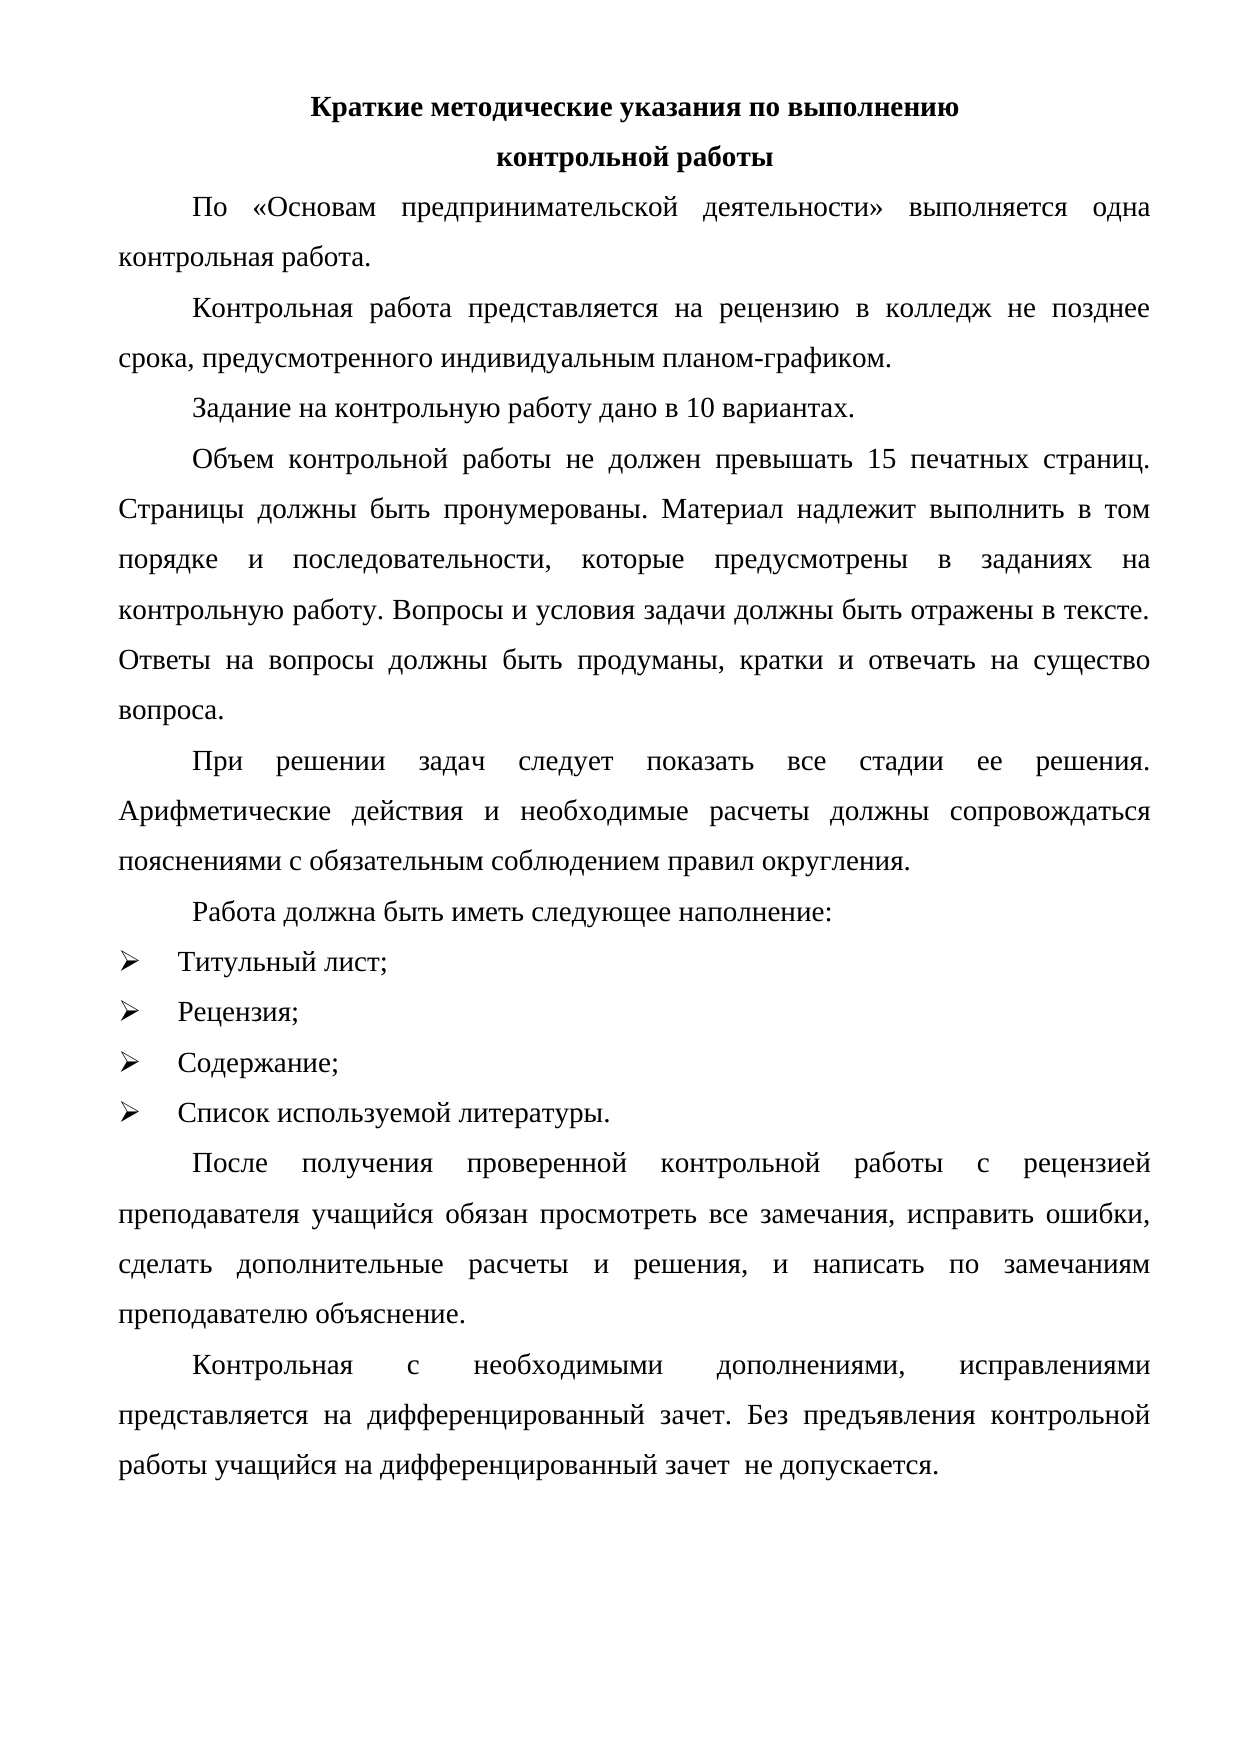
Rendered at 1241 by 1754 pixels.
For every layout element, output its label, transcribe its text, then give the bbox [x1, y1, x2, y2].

text Контрольная с необходимыми дополнениями, исправлениями представляется на дифференцированный зачет. Без предъявления контрольной работы учащийся на дифференцированный зачет не допускается. [118, 1347, 1152, 1481]
text Задание на контрольную работу дано в 10 вариантах. [118, 391, 1152, 424]
list Список используемой литературы. [118, 1095, 1152, 1129]
list Титульный лист; [118, 944, 1152, 978]
text Краткие методические указания по выполнению [118, 89, 1152, 122]
text Работа должна быть иметь следующее наполнение: [118, 894, 1152, 927]
list Рецензия; [118, 994, 1152, 1028]
text Контрольная работа представляется на рецензию в колледж не позднее срока, предусмотренного индивидуальным планом-графиком. [118, 290, 1152, 374]
text При решении задач следует показать все стадии ее решения. Арифметические действия и необходимые расчеты должны сопровождаться пояснениями с обязательным соблюдением правил округления. [118, 743, 1152, 877]
text После получения проверенной контрольной работы с рецензией преподавателя учащийся обязан просмотреть все замечания, исправить ошибки, сделать дополнительные расчеты и решения, и написать по замечаниям преподавателю объяснение. [118, 1146, 1152, 1330]
text Объем контрольной работы не должен превышать 15 печатных страниц. Страницы должны быть пронумерованы. Материал надлежит выполнить в том порядке и последовательности, которые предусмотрены в заданиях на контрольную работу. Вопросы и условия задачи должны быть отражены в тексте. Ответы на вопросы должны быть продуманы, кратки и отвечать на существо вопроса. [118, 441, 1152, 726]
text контрольной работы [118, 139, 1152, 172]
text По «Основам предпринимательской деятельности» выполняется одна контрольная работа. [118, 189, 1152, 273]
list Содержание; [118, 1045, 1152, 1078]
